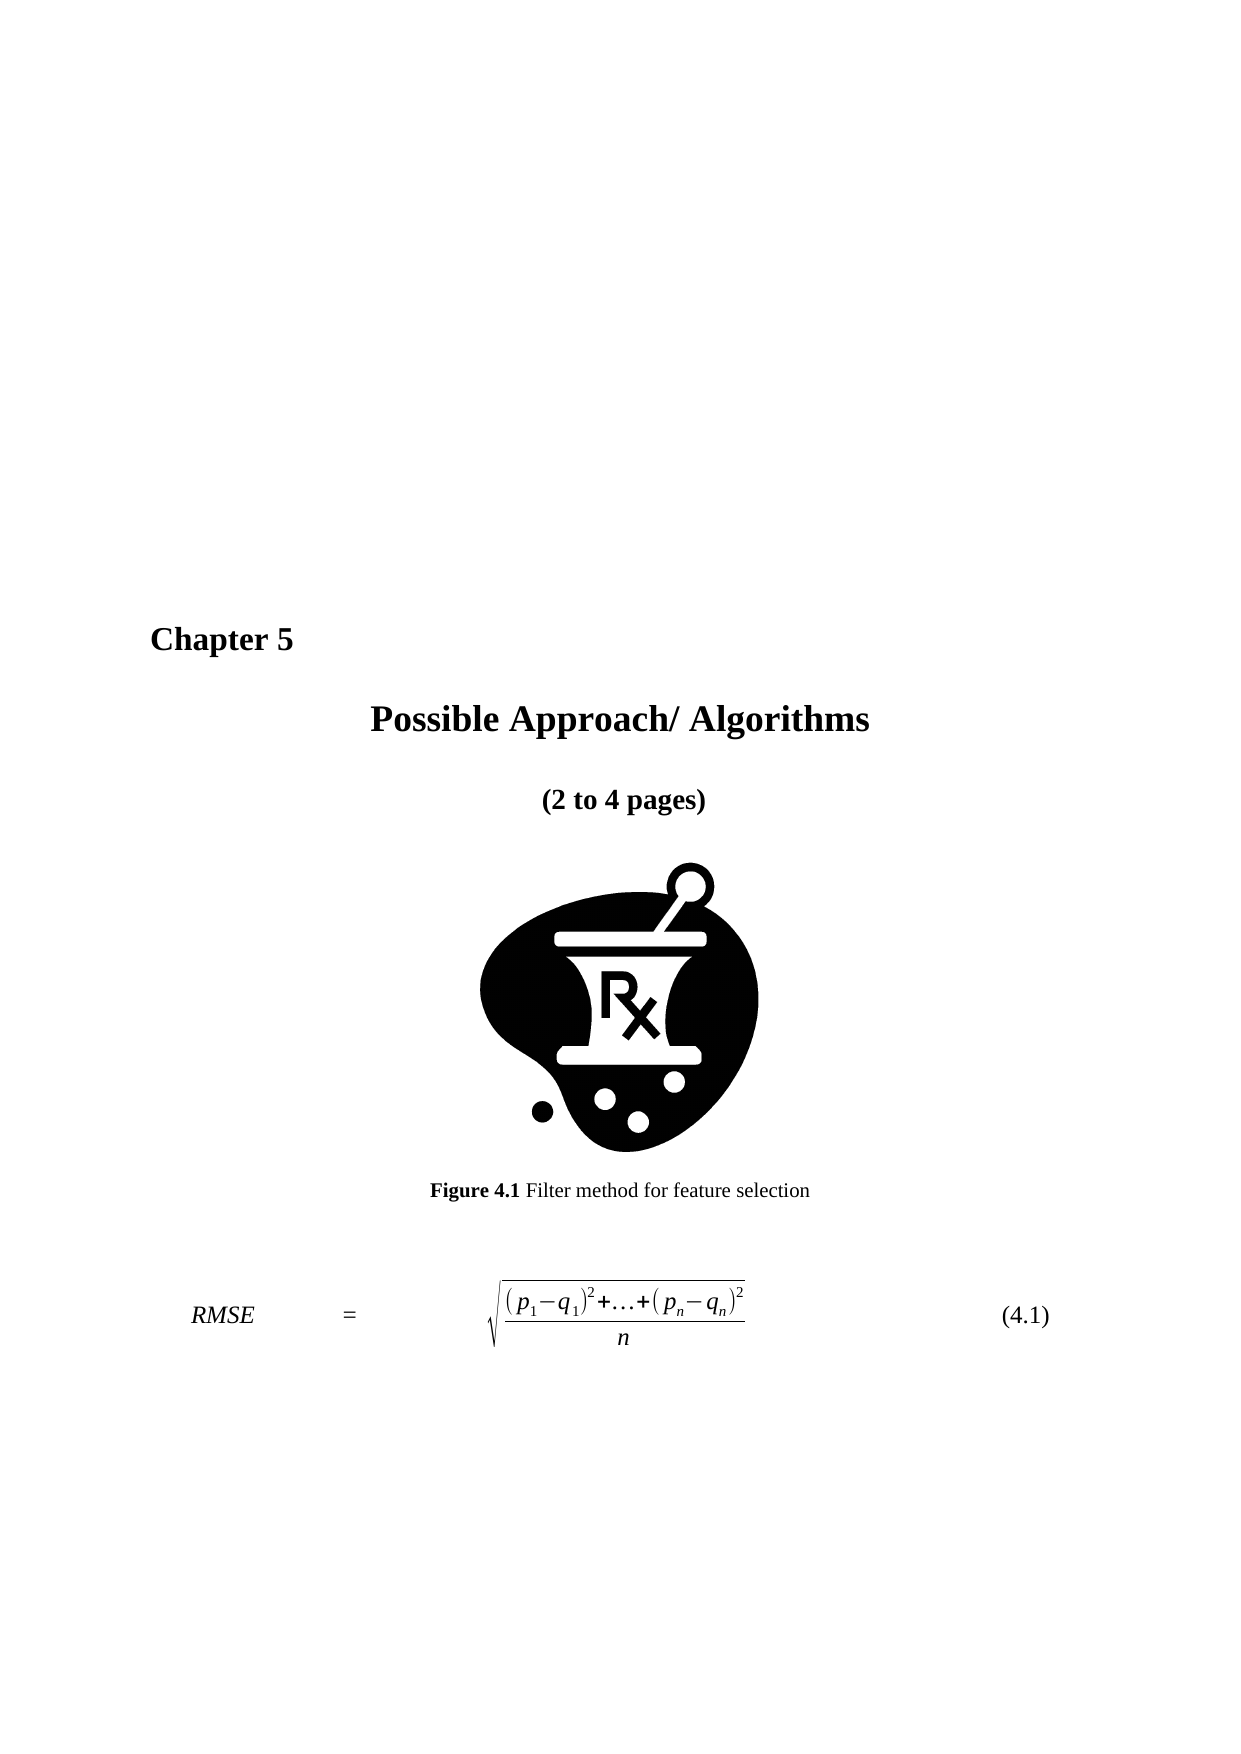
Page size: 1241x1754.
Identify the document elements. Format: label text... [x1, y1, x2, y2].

picture [478, 862, 762, 1152]
text Chapter 5 [150, 619, 1090, 658]
text (2 to 4 pages) [150, 782, 1090, 816]
text Possible Approach/ Algorithms [150, 696, 1090, 739]
text Figure 4.1 Filter method for feature selection [150, 1178, 1090, 1202]
text RMSE = (4.1) [150, 1278, 1090, 1350]
